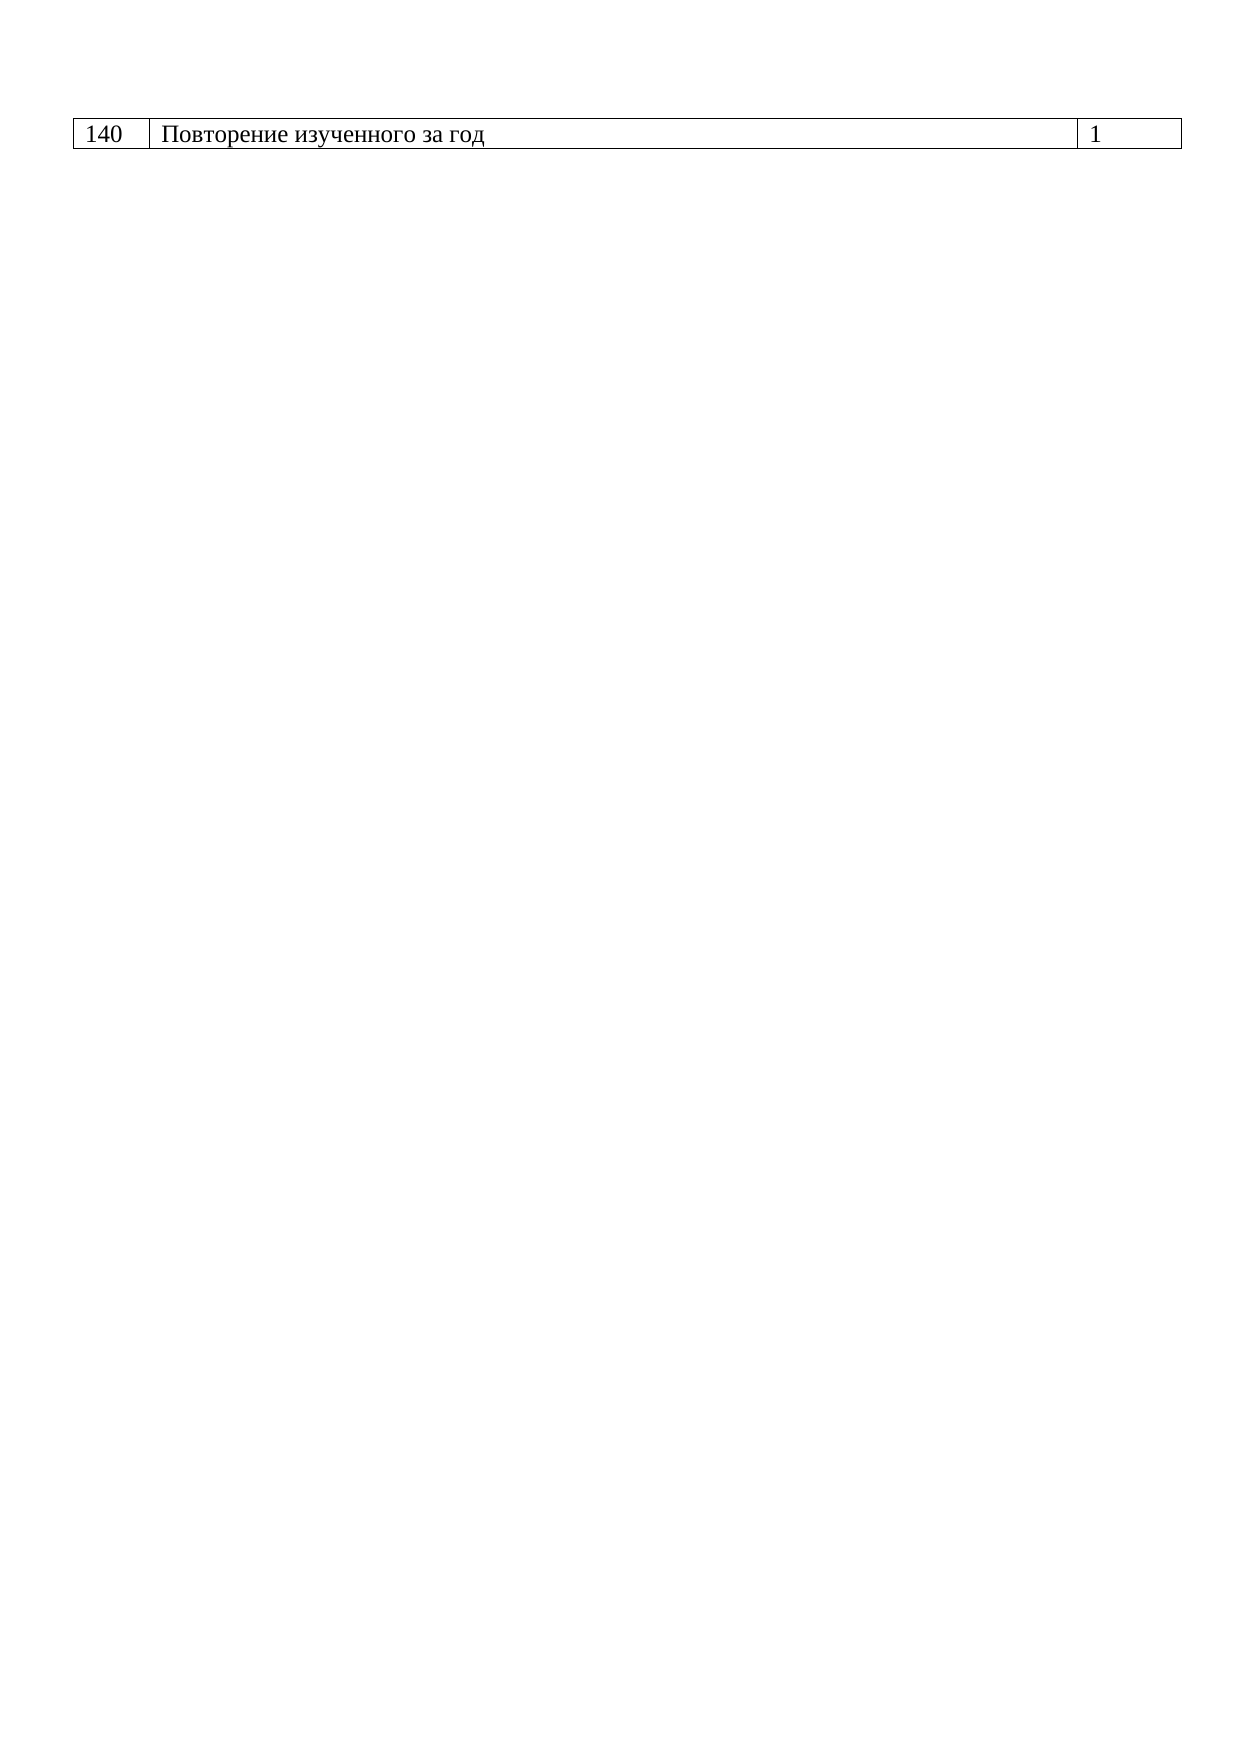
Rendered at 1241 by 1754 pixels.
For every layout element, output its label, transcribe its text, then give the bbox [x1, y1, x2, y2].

table_cell Повторение изученного за год [150, 119, 1077, 148]
table_cell 140 [74, 119, 149, 148]
table_cell 1 [1078, 119, 1181, 148]
